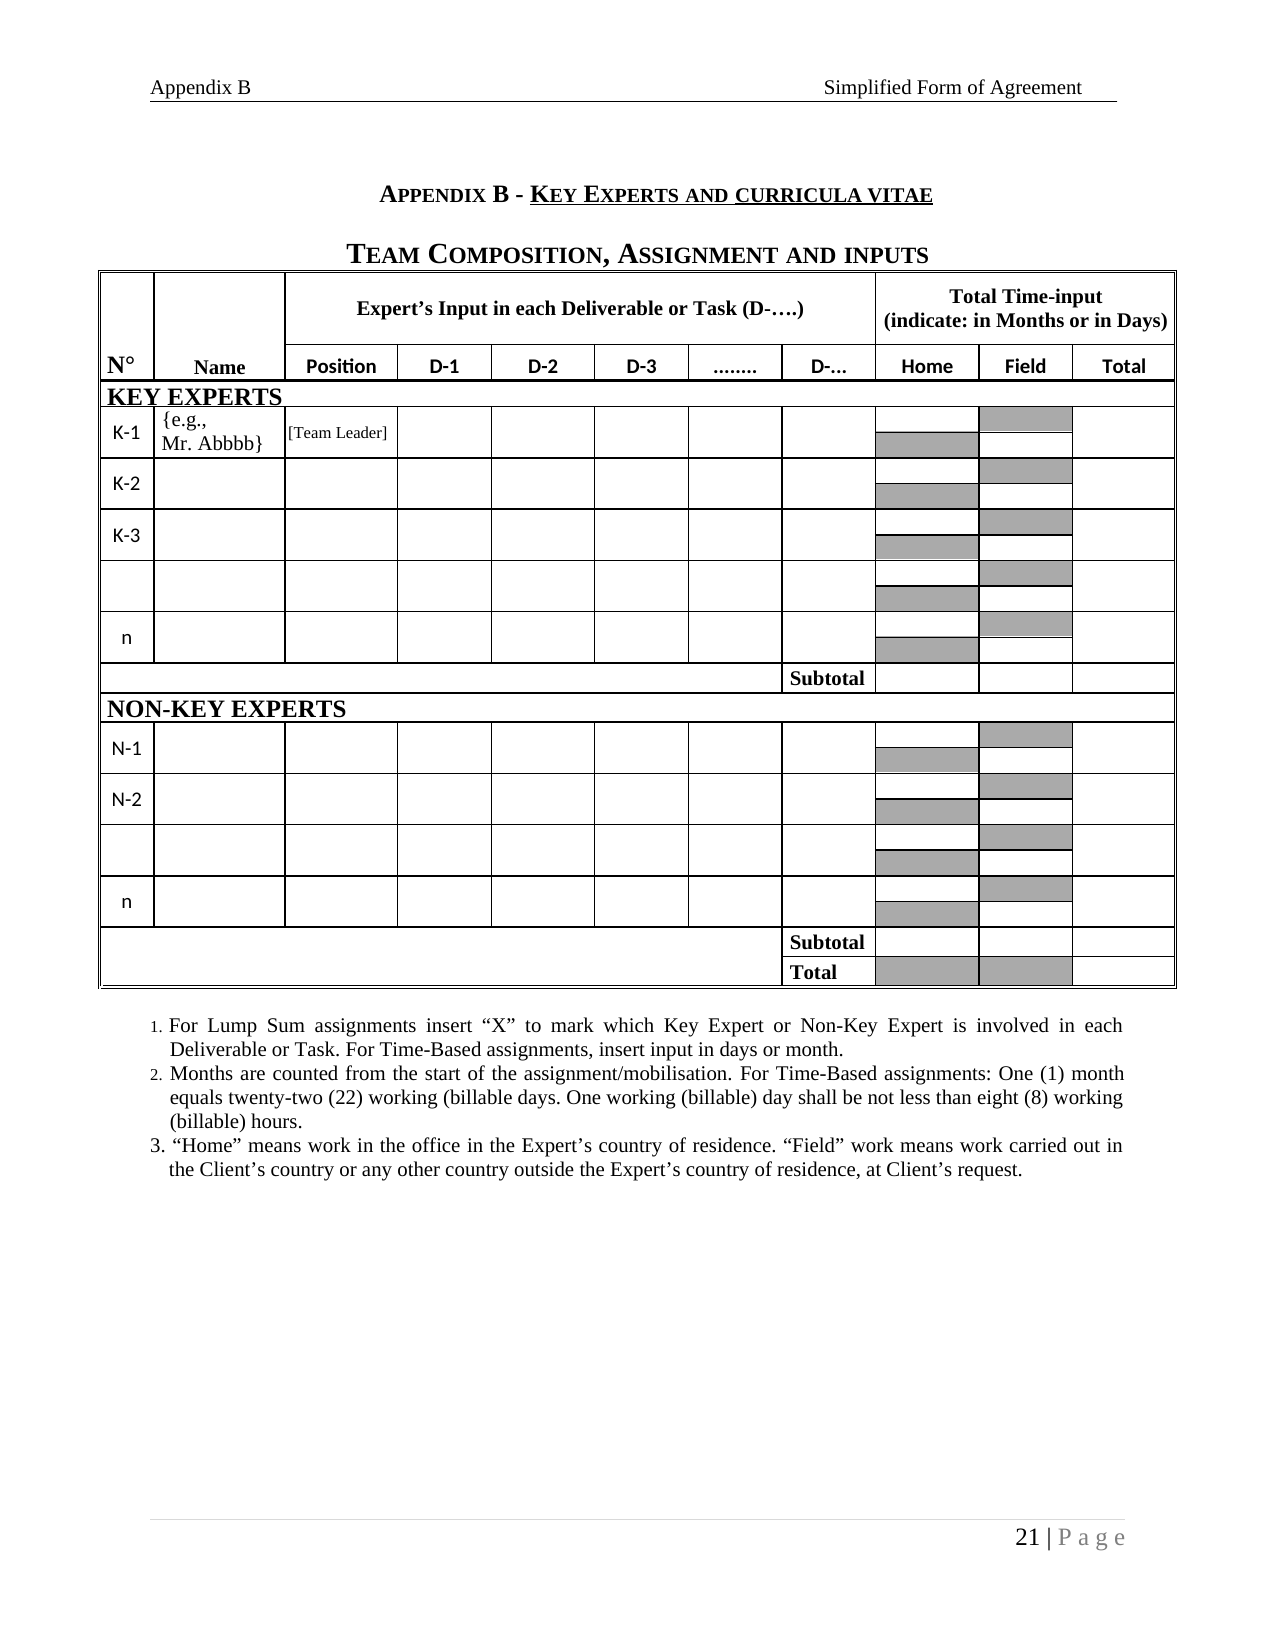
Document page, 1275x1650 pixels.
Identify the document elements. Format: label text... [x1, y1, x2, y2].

table_cell [155, 825, 284, 875]
table_cell [398, 723, 491, 772]
table_cell [876, 774, 978, 798]
table_cell n [101, 612, 153, 662]
table_cell [980, 587, 1072, 611]
table_cell [1073, 849, 1174, 875]
table_header Name [155, 273, 284, 379]
table_cell Home [876, 345, 978, 379]
table_cell [980, 851, 1072, 875]
table_cell [980, 774, 1072, 798]
table_cell [155, 459, 284, 508]
table_cell [286, 877, 397, 926]
table_cell [980, 612, 1072, 636]
table_cell [155, 612, 284, 662]
table_cell [980, 928, 1072, 956]
text Team Composition, Assignment and inputs [150, 236, 1125, 270]
table_cell [286, 561, 397, 611]
table_cell [980, 638, 1072, 662]
table_cell [492, 407, 594, 457]
table_cell D-... [783, 345, 875, 379]
table_cell [783, 612, 875, 662]
table_cell [398, 561, 491, 611]
table_cell [398, 774, 491, 824]
table_cell [1073, 459, 1174, 508]
table_cell [876, 723, 978, 747]
table_cell [689, 407, 781, 457]
table_cell [286, 774, 397, 824]
table_cell NON-KEY EXPERTS [101, 694, 1174, 721]
table_cell [398, 407, 491, 457]
table_cell [980, 484, 1072, 508]
table_cell [155, 723, 284, 772]
text 1. For Lump Sum assignments insert “X” to mark which Key Expert or Non-Key Expert is involved in each Deliverable or Task. For Time-Based assignments, insert input in days or month. [150, 1012, 1125, 1061]
subtitle Appendix B - Experts and CURRICULA VITAE [187, 179, 1125, 207]
table_cell [492, 774, 594, 824]
table_cell N-1 [101, 723, 153, 772]
table_cell [492, 612, 594, 662]
table_cell [876, 459, 978, 483]
table_header Total Time-input (indicate: in Months or in Days) [876, 273, 1174, 344]
table_cell [Team Leader] [286, 407, 397, 457]
table_cell n [101, 877, 153, 926]
table_cell K-2 [101, 459, 153, 508]
table_cell [1073, 825, 1174, 849]
table_cell [876, 561, 978, 585]
table_cell K-1 [101, 407, 153, 457]
table_cell [155, 774, 284, 824]
table_cell [595, 459, 688, 508]
table_cell [980, 664, 1072, 692]
table_cell [398, 825, 491, 875]
table_cell ........ [689, 345, 781, 379]
table_cell [595, 561, 688, 611]
table_cell D-3 [595, 345, 688, 379]
table_cell [492, 723, 594, 772]
table_cell [595, 407, 688, 457]
table_cell [980, 877, 1072, 901]
table_cell [689, 825, 781, 875]
table_cell [876, 510, 978, 534]
table_cell [876, 800, 978, 824]
table_cell [398, 877, 491, 926]
table_cell [980, 957, 1072, 985]
table_cell [101, 561, 153, 611]
table_cell [980, 536, 1072, 559]
table_cell [285, 928, 781, 985]
table_cell [876, 638, 978, 662]
table_cell [1073, 510, 1174, 559]
table_cell Subtotal [783, 928, 875, 956]
table_cell [1073, 901, 1174, 926]
table_cell [155, 877, 284, 926]
table_cell [689, 561, 781, 611]
text 3. “Home” means work in the office in the Expert’s country of residence. “Field” work means work carried out in the Client’s country or any other country outside the Expert’s country of residence, at Client’s request. [150, 1133, 1125, 1181]
table_cell [286, 459, 397, 508]
table_cell [1073, 561, 1174, 611]
table_cell [1073, 798, 1174, 824]
table_cell Total [1073, 345, 1174, 379]
table_cell [286, 825, 397, 875]
table_cell [492, 825, 594, 875]
table_cell D-2 [492, 345, 594, 379]
table_cell [1073, 928, 1174, 956]
table_cell [876, 433, 978, 457]
table_cell [101, 928, 285, 985]
table_cell [1073, 612, 1174, 662]
table_cell [492, 510, 594, 559]
table_cell Field [980, 345, 1072, 379]
table_cell [980, 459, 1072, 483]
table_cell [1073, 957, 1174, 985]
table_cell [154, 664, 781, 692]
table_cell [783, 459, 875, 508]
table_cell [1073, 407, 1174, 457]
table_cell [980, 902, 1072, 926]
table_header Expert’s Input in each Deliverable or Task (D-….) [286, 273, 875, 344]
table_cell [980, 723, 1072, 747]
table_cell [689, 612, 781, 662]
table_cell [876, 587, 978, 611]
table_cell [783, 723, 875, 772]
table_cell KEY EXPERTS [101, 382, 1174, 406]
table_cell [876, 957, 978, 985]
table_cell [783, 774, 875, 824]
table_cell [980, 800, 1072, 824]
table_cell [876, 928, 978, 956]
table_cell [101, 825, 153, 875]
text 2. Months are counted from the start of the assignment/mobilisation. For Time-Based assignments: One (1) month equals twenty-two (22) working (billable days. One working (billable) day shall be not less than eight (8) working (billable) hours. [150, 1061, 1125, 1133]
table_cell [783, 825, 875, 875]
table_cell [595, 612, 688, 662]
table_cell [689, 774, 781, 824]
table_cell [398, 612, 491, 662]
table_cell [876, 748, 978, 772]
table_cell [783, 510, 875, 559]
table_cell [689, 877, 781, 926]
table_cell [689, 459, 781, 508]
table_cell [980, 433, 1072, 457]
table_cell [1073, 664, 1174, 692]
table_cell [492, 459, 594, 508]
table_cell K-3 [101, 510, 153, 559]
table_cell [398, 510, 491, 559]
table_cell [980, 561, 1072, 585]
table_cell [398, 459, 491, 508]
table_header N° [101, 273, 153, 379]
table_cell N-2 [101, 774, 153, 824]
table_cell [876, 407, 978, 431]
table_cell [492, 561, 594, 611]
table_cell [980, 407, 1072, 431]
table_cell [155, 510, 284, 559]
table_cell [595, 825, 688, 875]
table_cell [876, 612, 978, 636]
table_cell [286, 723, 397, 772]
table_cell [101, 664, 154, 692]
table_cell [1073, 723, 1174, 747]
table_cell [876, 825, 978, 849]
table_cell [783, 877, 875, 926]
table_cell [783, 561, 875, 611]
table_cell [286, 612, 397, 662]
table_cell [980, 510, 1072, 534]
table_cell {e.g., Mr. Abbbb} [155, 407, 284, 457]
table_cell [876, 877, 978, 901]
table_cell [876, 664, 978, 692]
table_cell [1073, 747, 1174, 772]
table_cell Subtotal [783, 664, 875, 692]
table_cell Position [286, 345, 397, 379]
table_cell [1073, 774, 1174, 798]
table_cell [876, 902, 978, 926]
table_cell [876, 851, 978, 875]
table_cell [595, 774, 688, 824]
table_cell [876, 484, 978, 508]
table_cell [595, 723, 688, 772]
table_cell [980, 748, 1072, 772]
table_cell Total [783, 957, 875, 985]
table_cell [595, 877, 688, 926]
table_cell [155, 561, 284, 611]
table_cell [876, 536, 978, 559]
table_cell [286, 510, 397, 559]
table_cell [1073, 877, 1174, 901]
table_cell [689, 723, 781, 772]
table_cell [783, 407, 875, 457]
table_cell D-1 [398, 345, 491, 379]
table_cell [595, 510, 688, 559]
table_cell [492, 877, 594, 926]
table_cell [689, 510, 781, 559]
table_cell [980, 825, 1072, 849]
